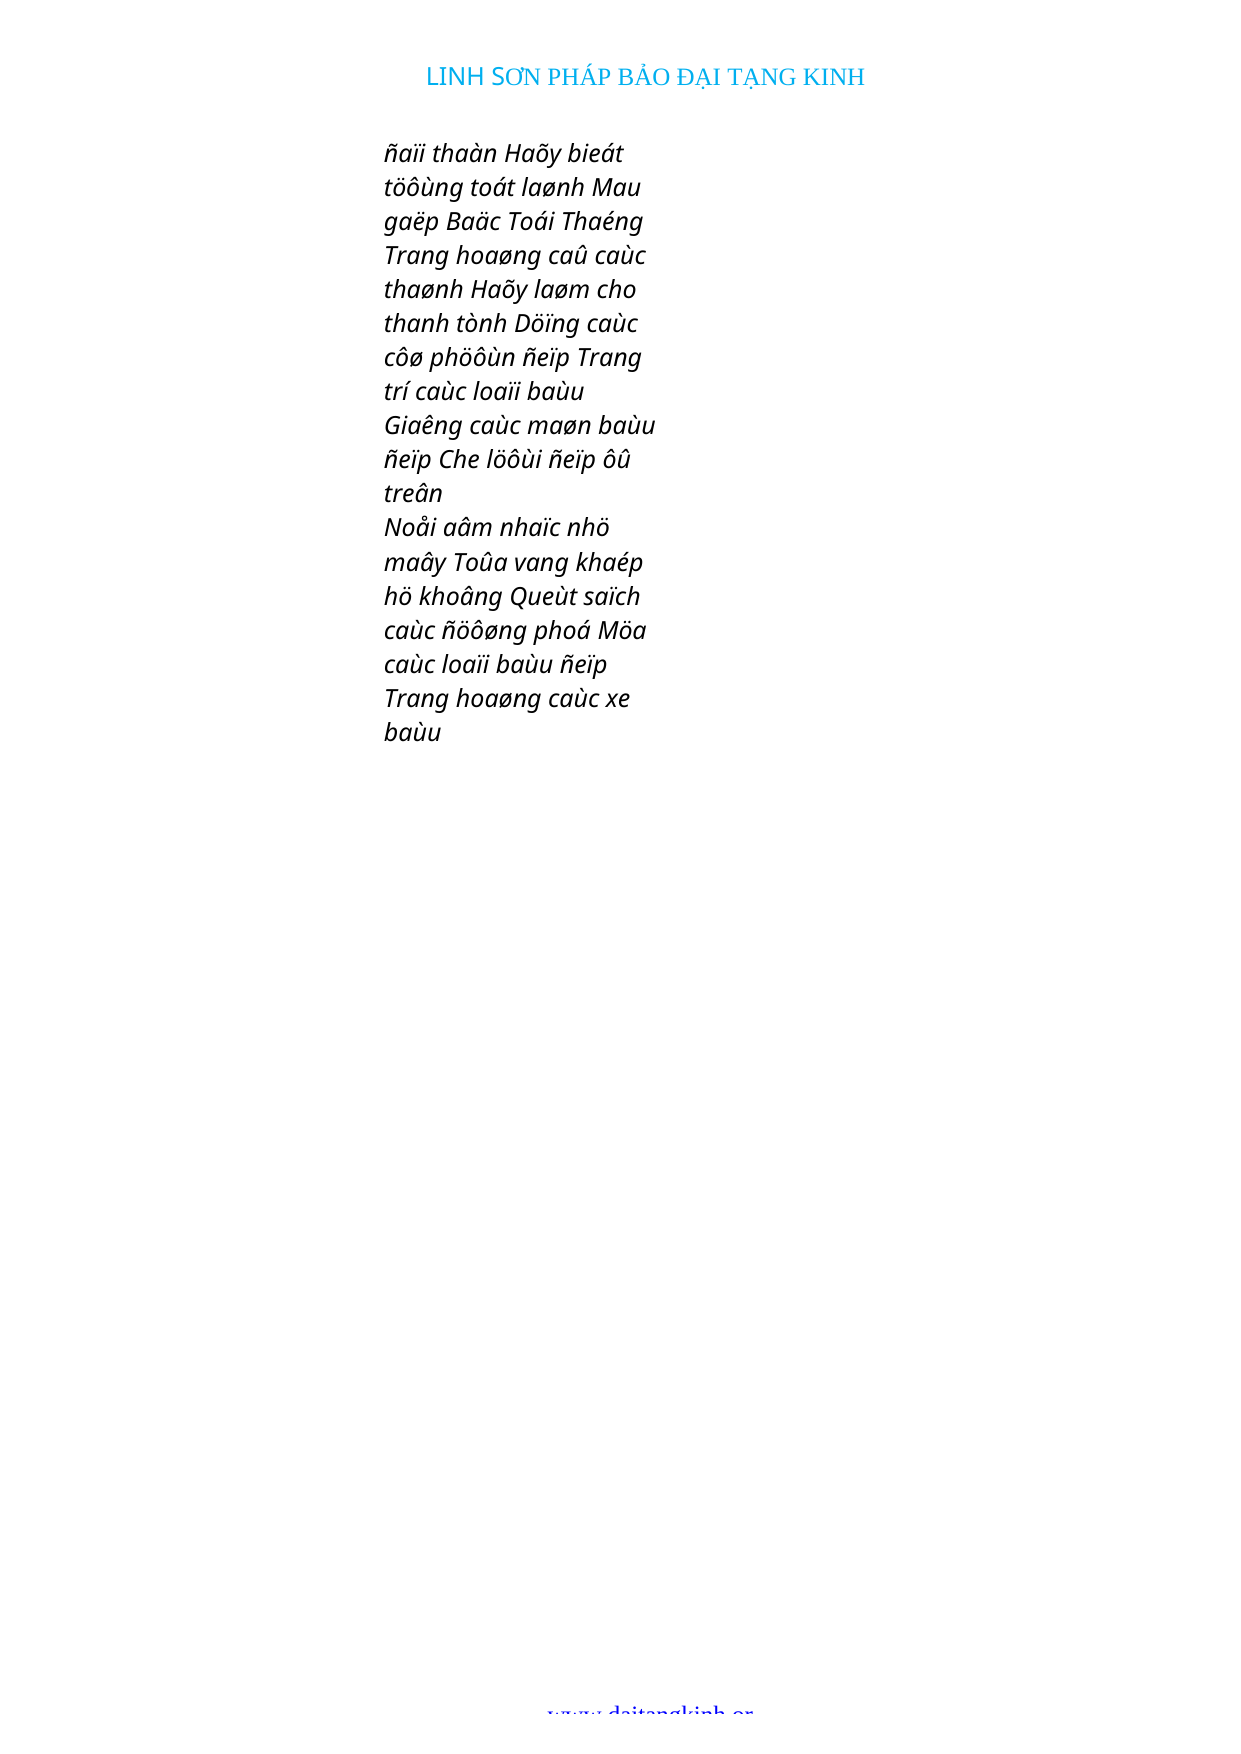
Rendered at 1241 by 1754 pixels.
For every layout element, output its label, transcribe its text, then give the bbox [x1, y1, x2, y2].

text Noåi aâm nhaïc nhö maây Toûa vang khaép hö khoâng Queùt saïch caùc ñöôøng phoá Möa caùc loaïi baùu ñeïp Trang hoaøng caùc xe baùu [384, 510, 648, 748]
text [384, 135, 658, 510]
